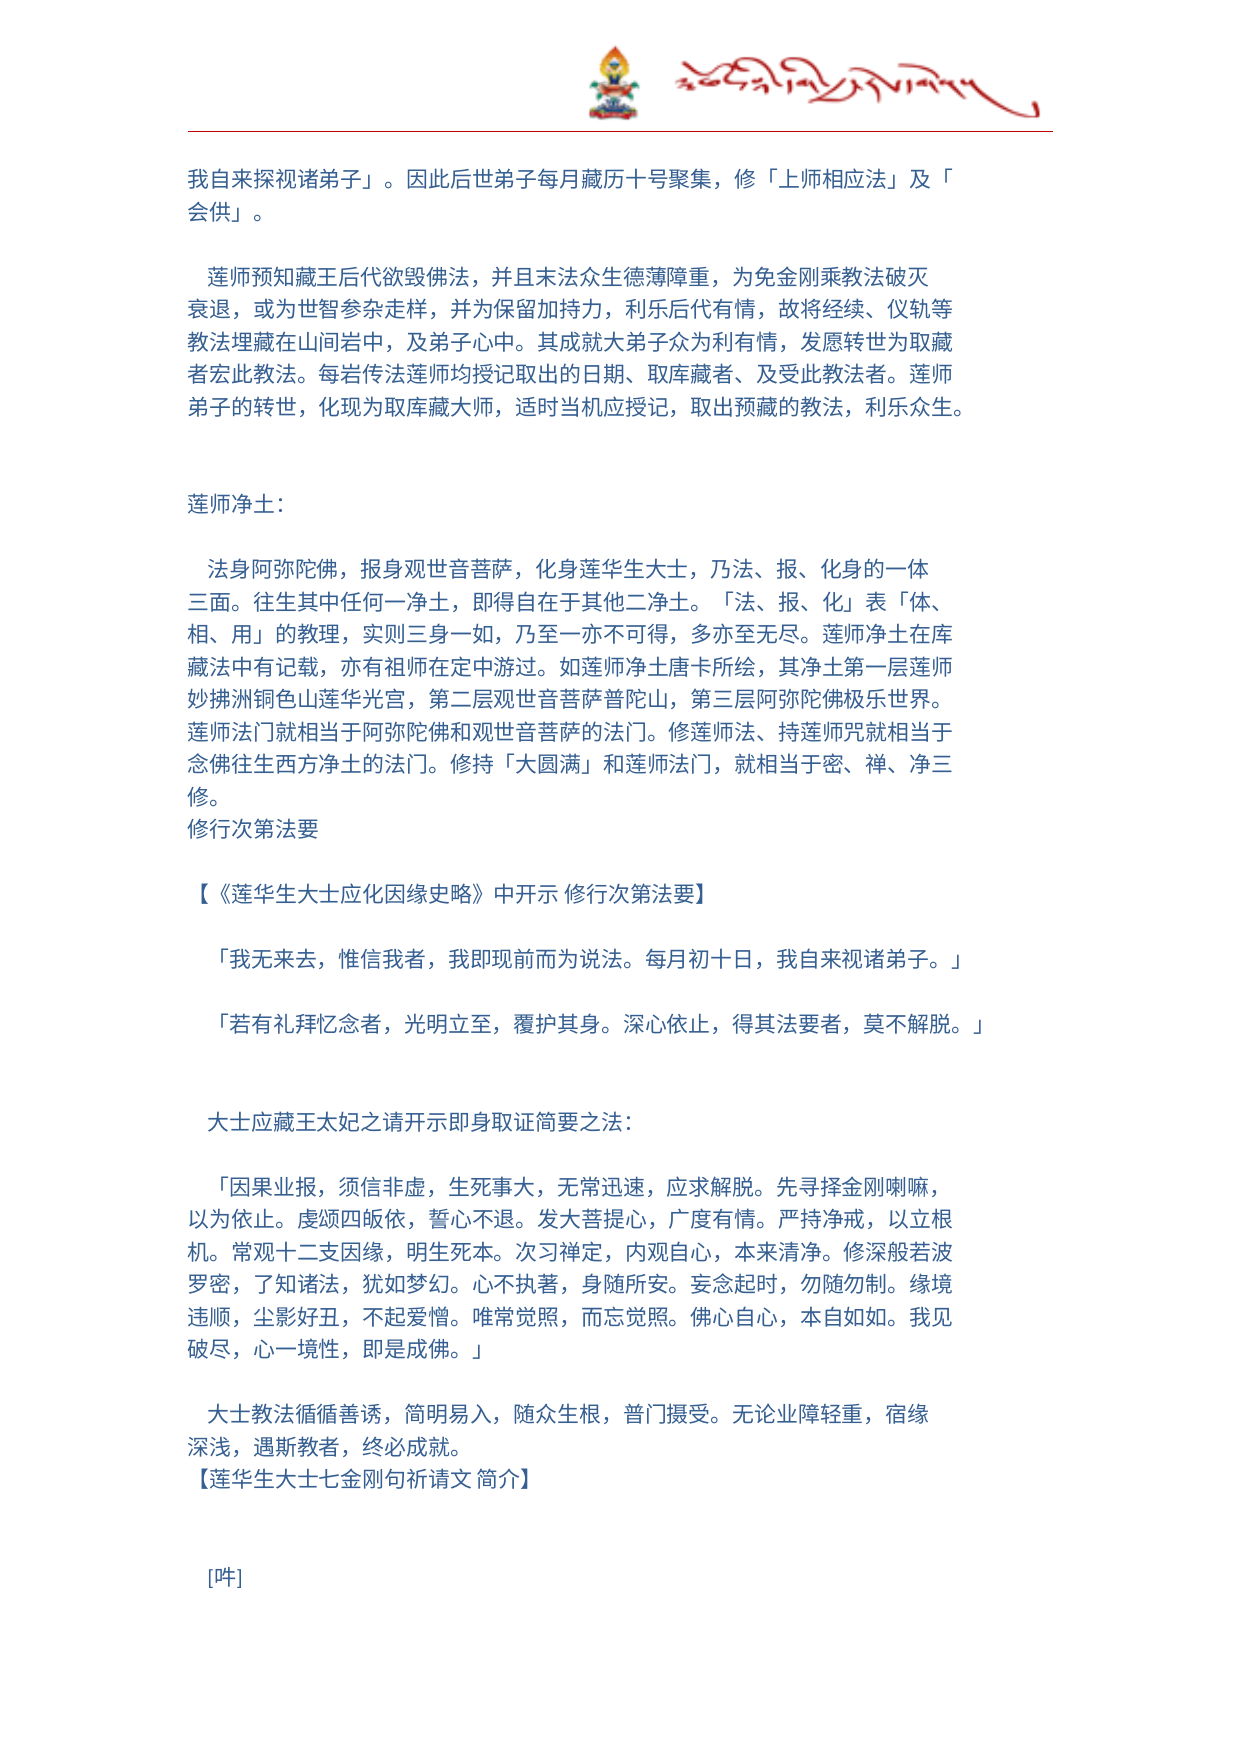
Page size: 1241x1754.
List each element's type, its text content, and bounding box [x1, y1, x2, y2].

text 「若有礼拜忆念者，光明立至，覆护其身。深心依止，得其法要者，莫不解脱。」 [187, 1007, 1053, 1039]
text 【《莲华生大士应化因缘史略》中开示 修行次第法要】 [187, 877, 1053, 909]
picture [669, 47, 1053, 129]
text 修行次第法要 [187, 812, 1053, 844]
text 破尽，心一境性，即是成佛。」 [187, 1332, 1053, 1364]
text 相、用」的教理，实则三身一如，乃至一亦不可得，多亦至无尽。莲师净土在库 [187, 617, 1053, 649]
text 莲师预知藏王后代欲毁佛法，并且末法众生德薄障重，为免金刚乘教法破灭 [187, 259, 1053, 292]
text 违顺，尘影好丑，不起爱憎。唯常觉照，而忘觉照。佛心自心，本自如如。我见 [187, 1299, 1053, 1332]
text 三面。往生其中任何一净土，即得自在于其他二净土。「法、报、化」表「体、 [187, 584, 1053, 617]
text 念佛往生西方净土的法门。修持「大圆满」和莲师法门，就相当于密、禅、净三 [187, 747, 1053, 779]
text 教法埋藏在山间岩中，及弟子心中。其成就大弟子众为利有情，发愿转世为取藏 [187, 324, 1053, 357]
text 机。常观十二支因缘，明生死本。次习禅定，内观自心，本来清净。修深般若波 [187, 1234, 1053, 1267]
text 者宏此教法。每岩传法莲师均授记取出的日期、取库藏者、及受此教法者。莲师 [187, 357, 1053, 389]
text 我自来探视诸弟子」。因此后世弟子每月藏历十号聚集，修「上师相应法」及「 [187, 162, 1053, 194]
text [吽] [187, 1559, 1053, 1592]
picture [579, 41, 649, 129]
text 罗密，了知诸法，犹如梦幻。心不执著，身随所安。妄念起时，勿随勿制。缘境 [187, 1267, 1053, 1299]
text 「我无来去，惟信我者，我即现前而为说法。每月初十日，我自来视诸弟子。」 [187, 942, 1053, 974]
text 莲师净土： [187, 487, 1053, 519]
text 深浅，遇斯教者，终必成就。 [187, 1429, 1053, 1462]
text 妙拂洲铜色山莲华光宫，第二层观世音菩萨普陀山，第三层阿弥陀佛极乐世界。 [187, 682, 1053, 714]
text 会供」。 [187, 194, 1053, 227]
text 莲师法门就相当于阿弥陀佛和观世音菩萨的法门。修莲师法、持莲师咒就相当于 [187, 714, 1053, 747]
text 修。 [187, 779, 1053, 812]
text 「因果业报，须信非虚，生死事大，无常迅速，应求解脱。先寻择金刚喇嘛， [187, 1169, 1053, 1202]
text 大士教法循循善诱，简明易入，随众生根，普门摄受。无论业障轻重，宿缘 [187, 1397, 1053, 1429]
text 【莲华生大士七金刚句祈请文 简介】 [187, 1462, 1053, 1494]
text 弟子的转世，化现为取库藏大师，适时当机应授记，取出预藏的教法，利乐众生。 [187, 389, 1053, 422]
text 藏法中有记载，亦有祖师在定中游过。如莲师净土唐卡所绘，其净土第一层莲师 [187, 649, 1053, 682]
text 法身阿弥陀佛，报身观世音菩萨，化身莲华生大士，乃法、报、化身的一体 [187, 552, 1053, 584]
text 大士应藏王太妃之请开示即身取证简要之法： [187, 1104, 1053, 1137]
text 衰退，或为世智参杂走样，并为保留加持力，利乐后代有情，故将经续、仪轨等 [187, 292, 1053, 324]
text 以为依止。虔颂四皈依，誓心不退。发大菩提心，广度有情。严持净戒，以立根 [187, 1202, 1053, 1234]
